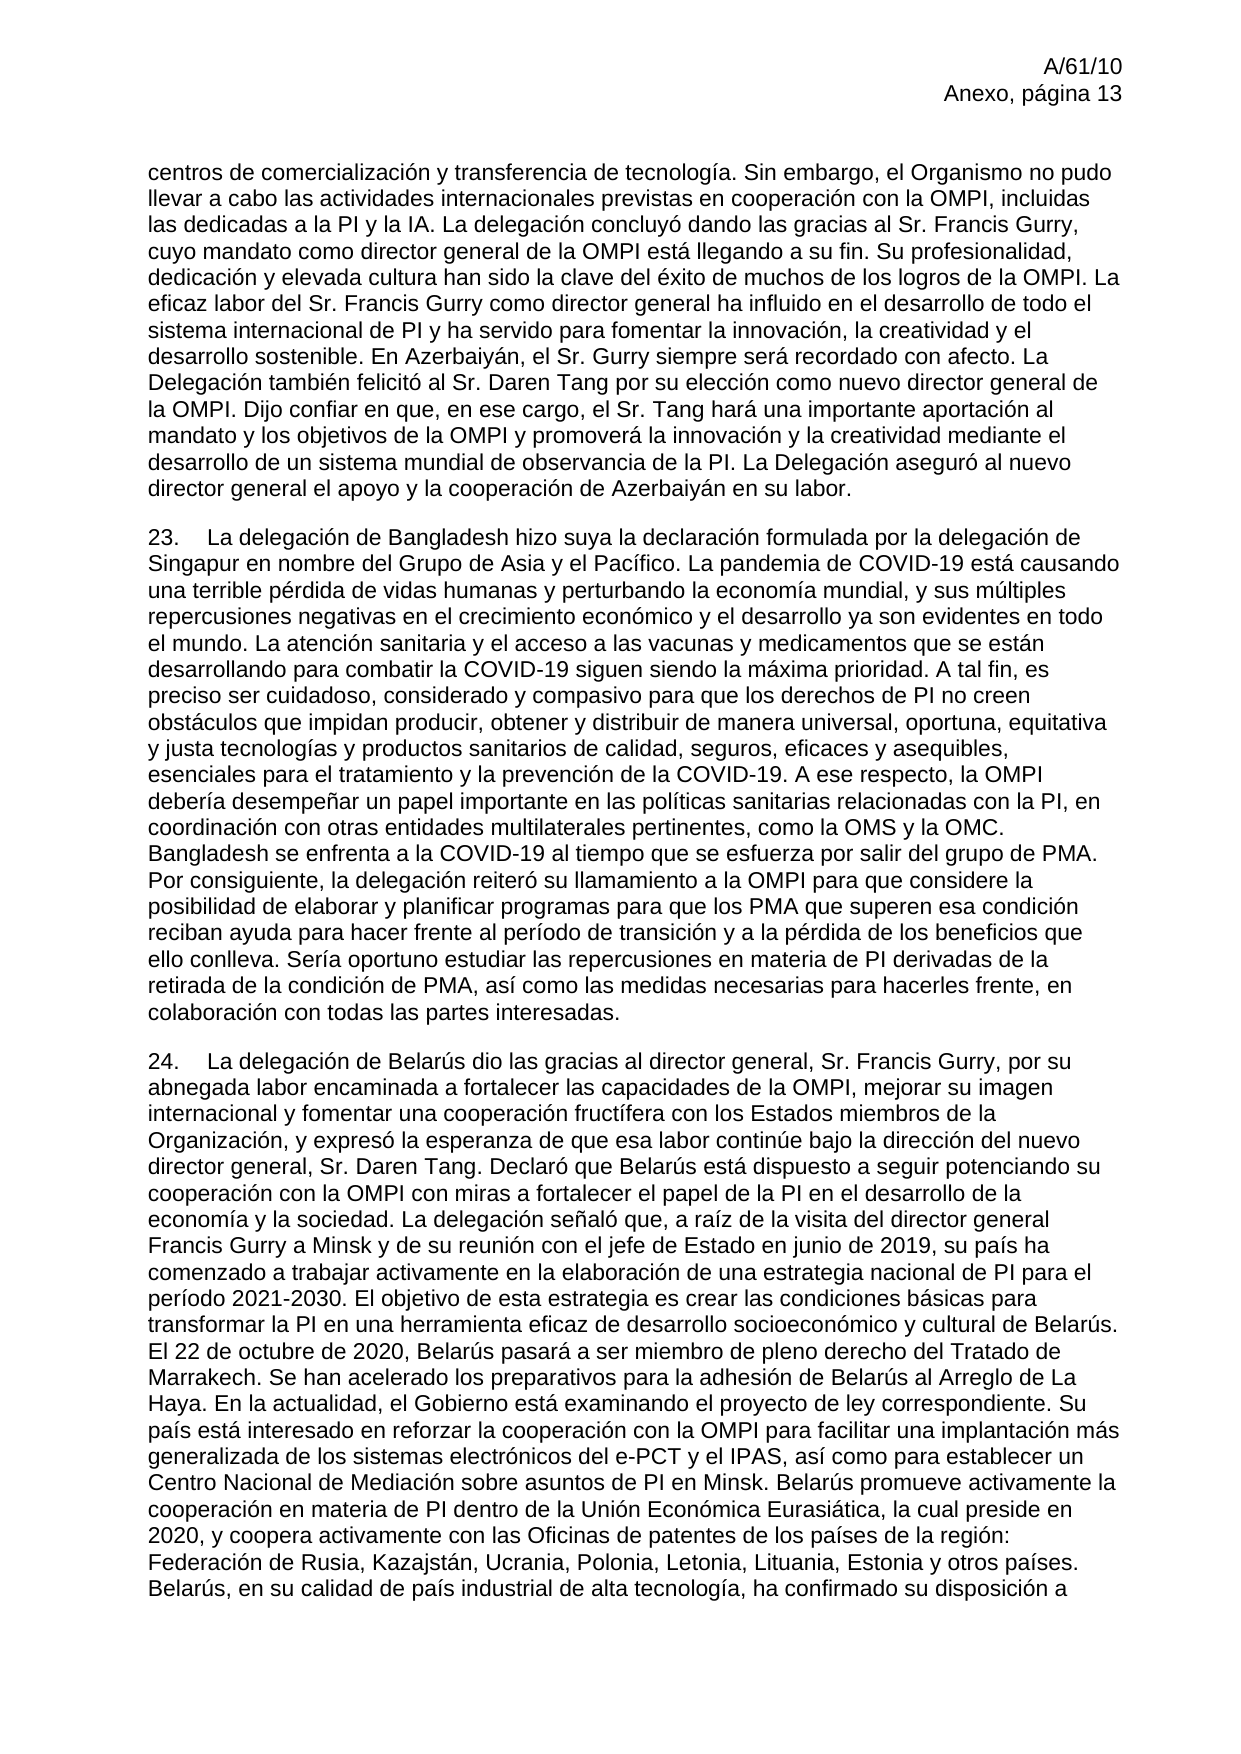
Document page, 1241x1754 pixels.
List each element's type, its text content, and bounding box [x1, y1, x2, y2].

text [148, 1048, 1122, 1601]
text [148, 158, 1122, 501]
text La delegación de Bangladesh hizo suya la declaración formulada por la delegación de Singapur en nombre del Grupo de Asia y el Pacífico. La pandemia de COVID-19 está causando una terrible pérdida de vidas humanas y perturbando la economía mundial, y sus múltiples repercusiones negativas en el crecimiento económico y el desarrollo ya son evidentes en todo el mundo. La atención sanitaria y el acceso a las vacunas y medicamentos que se están desarrollando para combatir la COVID-19 siguen siendo la máxima prioridad. A tal fin, es preciso ser cuidadoso, considerado y compasivo para que los derechos de PI no creen obstáculos que impidan producir, obtener y distribuir de manera universal, oportuna, equitativa y justa tecnologías y productos sanitarios de calidad, seguros, eficaces y asequibles, esenciales para el tratamiento y la prevención de la COVID-19. A ese respecto, la OMPI debería desempeñar un papel importante en las políticas sanitarias relacionadas con la PI, en coordinación con otras entidades multilaterales pertinentes, como la OMS y la OMC. Bangladesh se enfrenta a la COVID-19 al tiempo que se esfuerza por salir del grupo de PMA. Por consiguiente, la delegación reiteró su llamamiento a la OMPI para que considere la posibilidad de elaborar y planificar programas para que los PMA que superen esa condición reciban ayuda para hacer frente al período de transición y a la pérdida de los beneficios que ello conlleva. Sería oportuno estudiar las repercusiones en materia de PI derivadas de la retirada de la condición de PMA, así como las medidas necesarias para hacerles frente, en colaboración con todas las partes interesadas. [148, 524, 1122, 1025]
